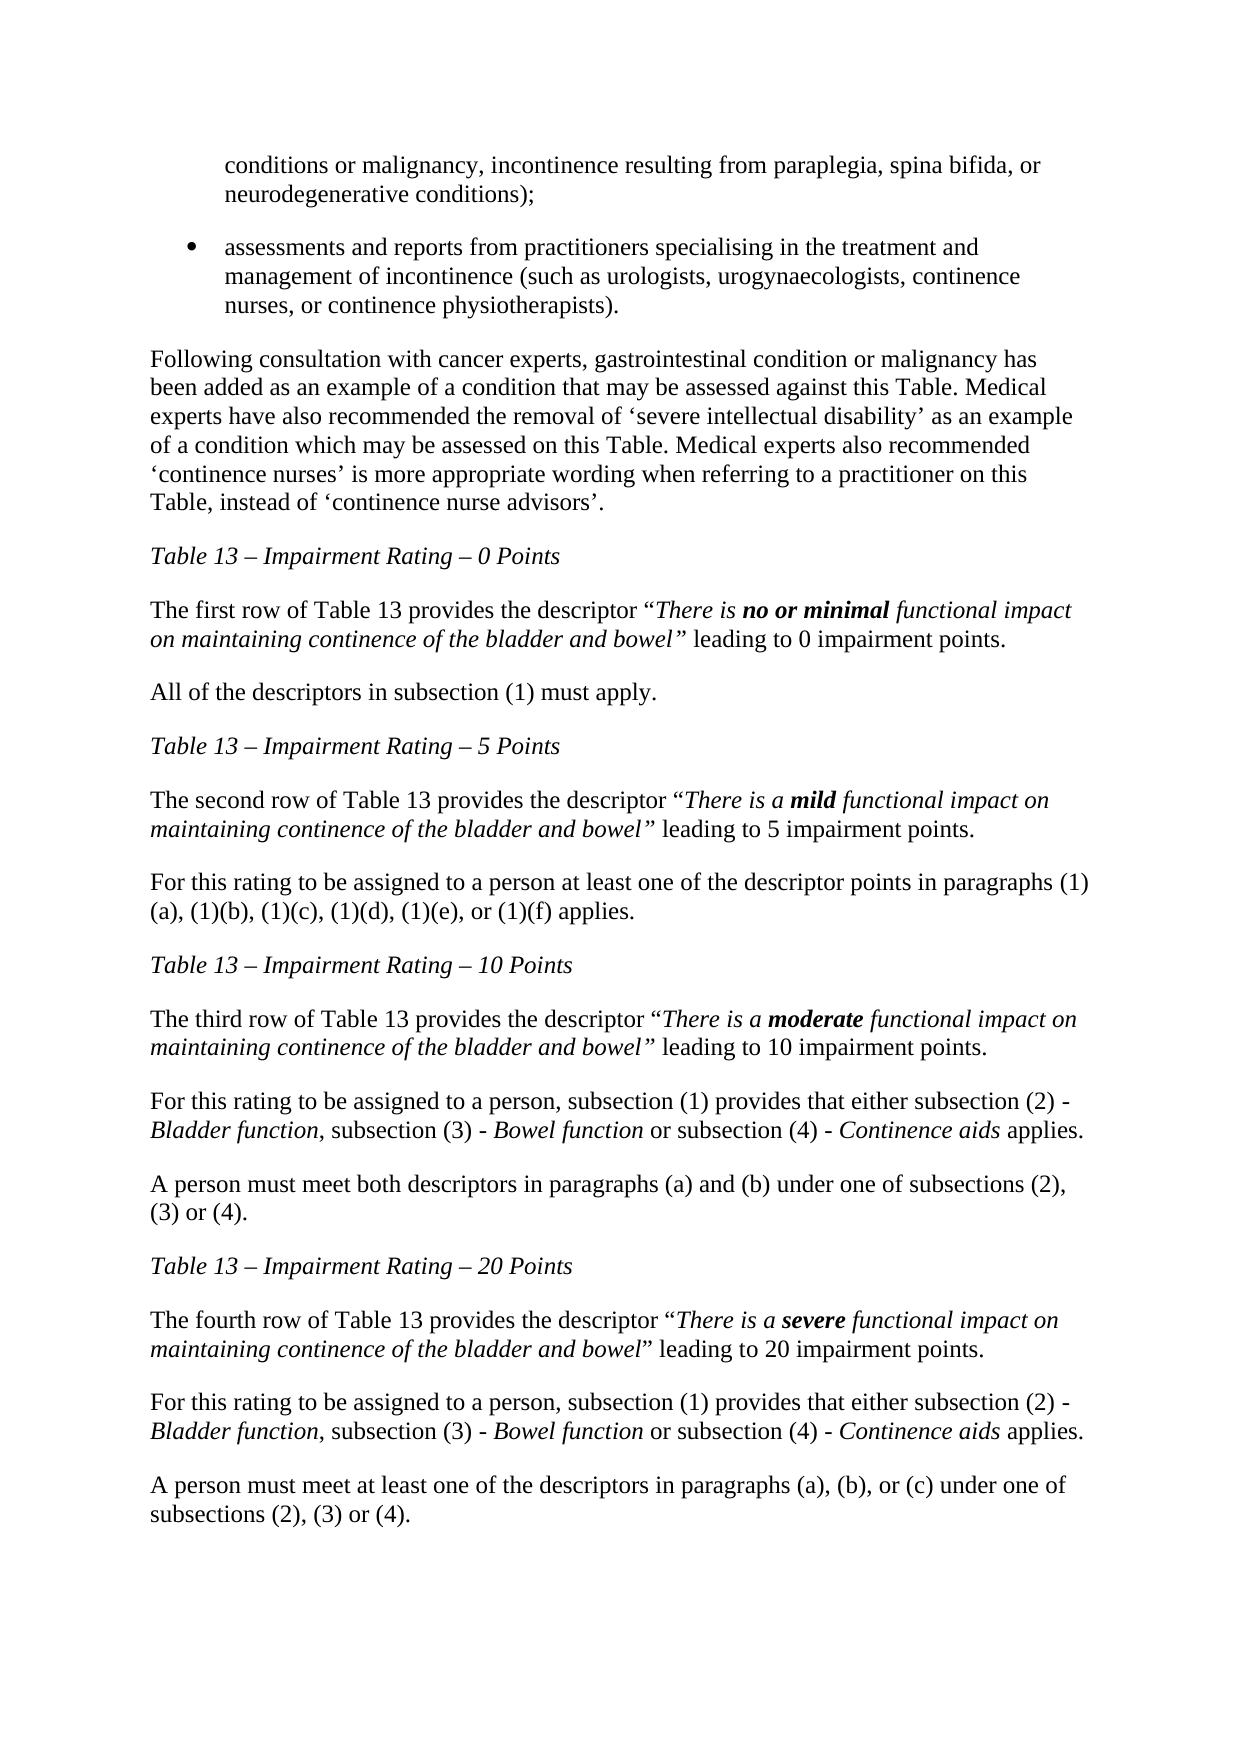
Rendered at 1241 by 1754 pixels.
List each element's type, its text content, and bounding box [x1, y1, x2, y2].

text All of the descriptors in subsection (1) must apply. [150, 677, 1090, 706]
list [187, 150, 1090, 207]
text For this rating to be assigned to a person, subsection (1) provides that either subsection (2) - Bladder function, subsection (3) - Bowel function or subsection (4) - Continence aids applies. [150, 1086, 1090, 1144]
text Table 13 – Impairment Rating – 5 Points [150, 731, 1090, 760]
list assessments and reports from practitioners specialising in the treatment and management of incontinence (such as urologists, urogynaecologists, continence nurses, or continence physiotherapists). [187, 232, 1090, 319]
text The third row of Table 13 provides the descriptor “There is a moderate functional impact on maintaining continence of the bladder and bowel” leading to 10 impairment points. [150, 1004, 1090, 1061]
text Following consultation with cancer experts, gastrointestinal condition or malignancy has been added as an example of a condition that may be assessed against this Table. Medical experts have also recommended the removal of ‘severe intellectual disability’ as an example of a condition which may be assessed on this Table. Medical experts also recommended ‘continence nurses’ is more appropriate wording when referring to a practitioner on this Table, instead of ‘continence nurse advisors’. [150, 344, 1090, 516]
text A person must meet at least one of the descriptors in paragraphs (a), (b), or (c) under one of subsections (2), (3) or (4). [150, 1470, 1090, 1527]
text For this rating to be assigned to a person at least one of the descriptor points in paragraphs (1)(a), (1)(b), (1)(c), (1)(d), (1)(e), or (1)(f) applies. [150, 867, 1090, 925]
text Table 13 – Impairment Rating – 0 Points [150, 541, 1090, 570]
text The first row of Table 13 provides the descriptor “There is no or minimal functional impact on maintaining continence of the bladder and bowel” leading to 0 impairment points. [150, 595, 1090, 652]
text The second row of Table 13 provides the descriptor “There is a mild functional impact on maintaining continence of the bladder and bowel” leading to 5 impairment points. [150, 785, 1090, 842]
text Table 13 – Impairment Rating – 10 Points [150, 950, 1090, 979]
text The fourth row of Table 13 provides the descriptor “There is a severe functional impact on maintaining continence of the bladder and bowel” leading to 20 impairment points. [150, 1305, 1090, 1362]
text Table 13 – Impairment Rating – 20 Points [150, 1251, 1090, 1280]
text For this rating to be assigned to a person, subsection (1) provides that either subsection (2) - Bladder function, subsection (3) - Bowel function or subsection (4) - Continence aids applies. [150, 1387, 1090, 1445]
text A person must meet both descriptors in paragraphs (a) and (b) under one of subsections (2), (3) or (4). [150, 1169, 1090, 1226]
